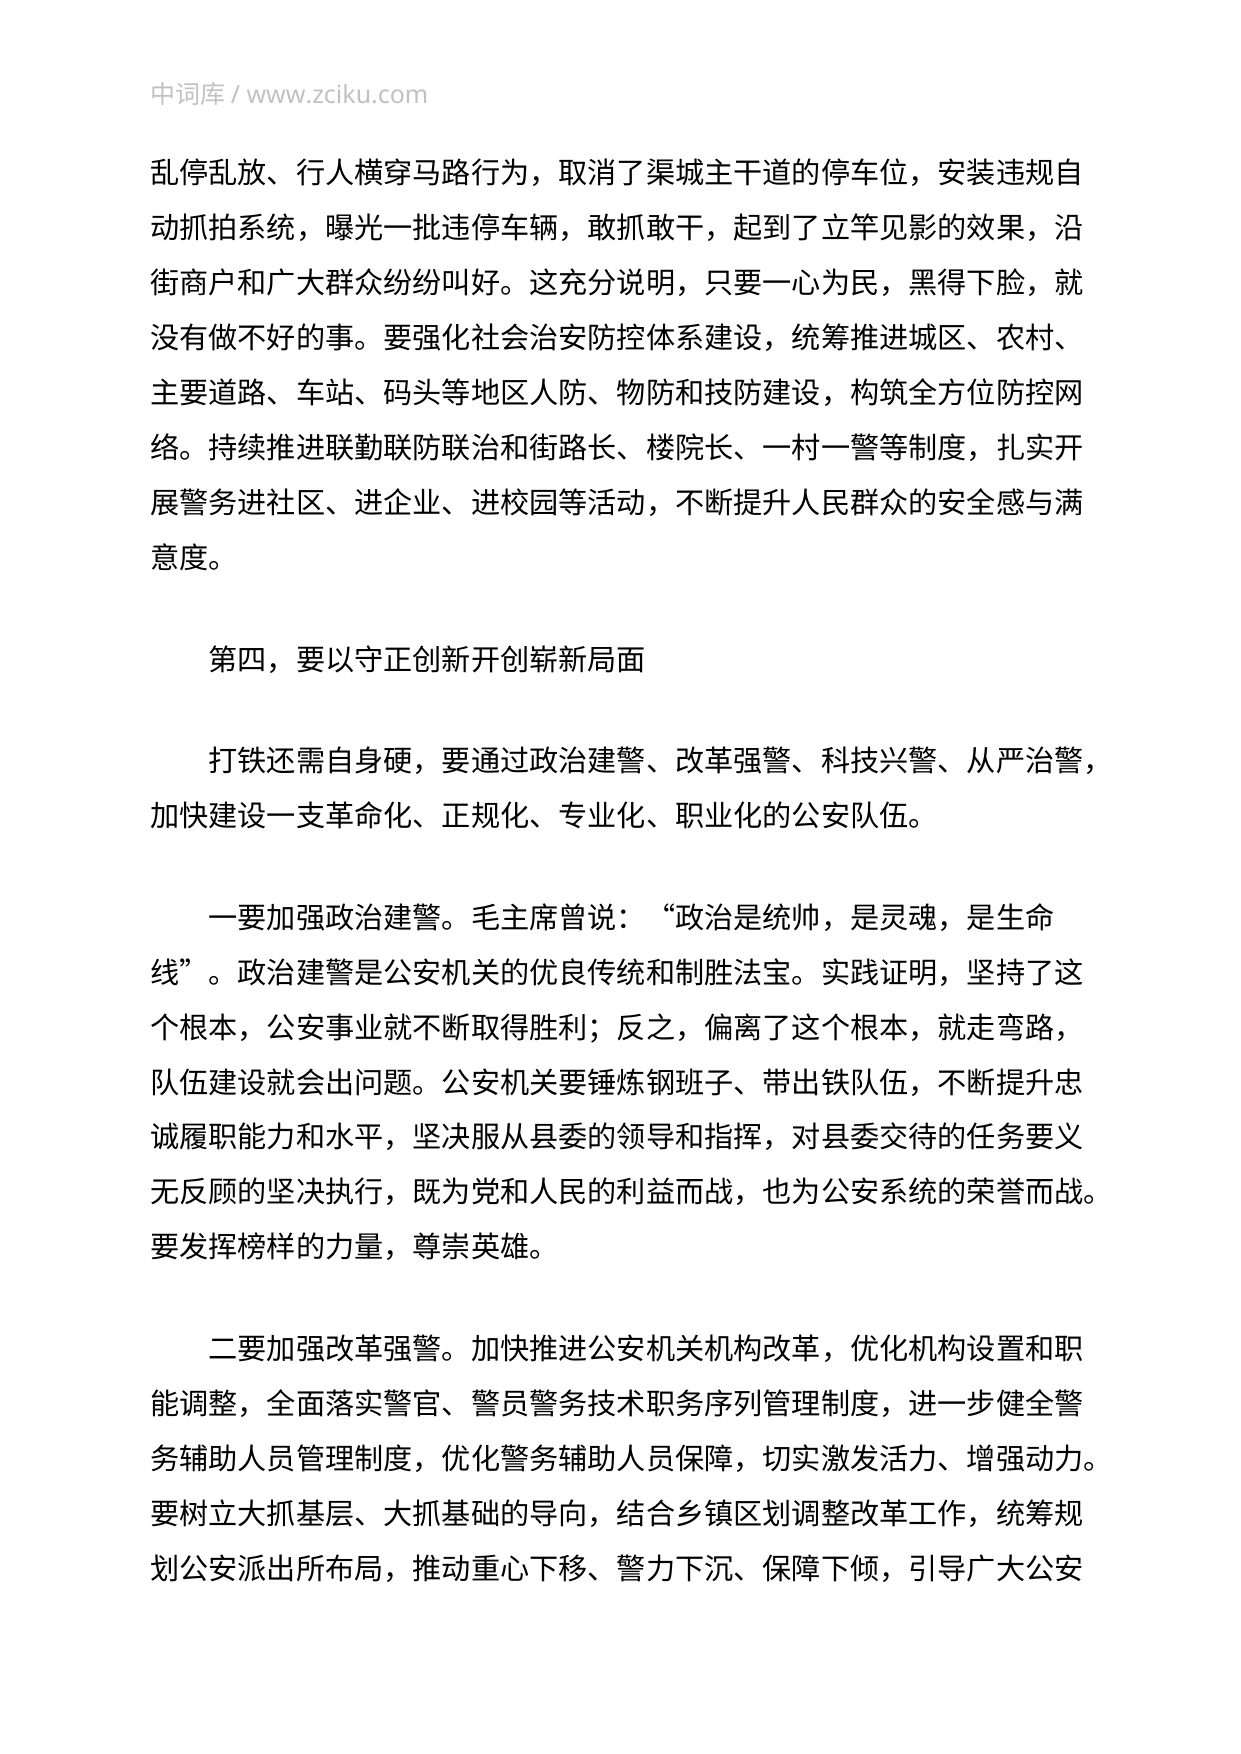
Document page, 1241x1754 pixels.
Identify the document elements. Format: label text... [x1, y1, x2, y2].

text 一要加强政治建警。毛主席曾说：“政治是统帅，是灵魂，是生命线”。政治建警是公安机关的优良传统和制胜法宝。实践证明，坚持了这个根本，公安事业就不断取得胜利；反之，偏离了这个根本，就走弯路，队伍建设就会出问题。公安机关要锤炼钢班子、带出铁队伍，不断提升忠诚履职能力和水平，坚决服从县委的领导和指挥，对县委交待的任务要义无反顾的坚决执行，既为党和人民的利益而战，也为公安系统的荣誉而战。要发挥榜样的力量，尊崇英雄。 [150, 894, 1090, 1266]
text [150, 150, 1090, 577]
text 第四，要以守正创新开创崭新局面 [150, 636, 1090, 678]
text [150, 1326, 1090, 1587]
text 打铁还需自身硬，要通过政治建警、改革强警、科技兴警、从严治警，加快建设一支革命化、正规化、专业化、职业化的公安队伍。 [150, 738, 1090, 835]
